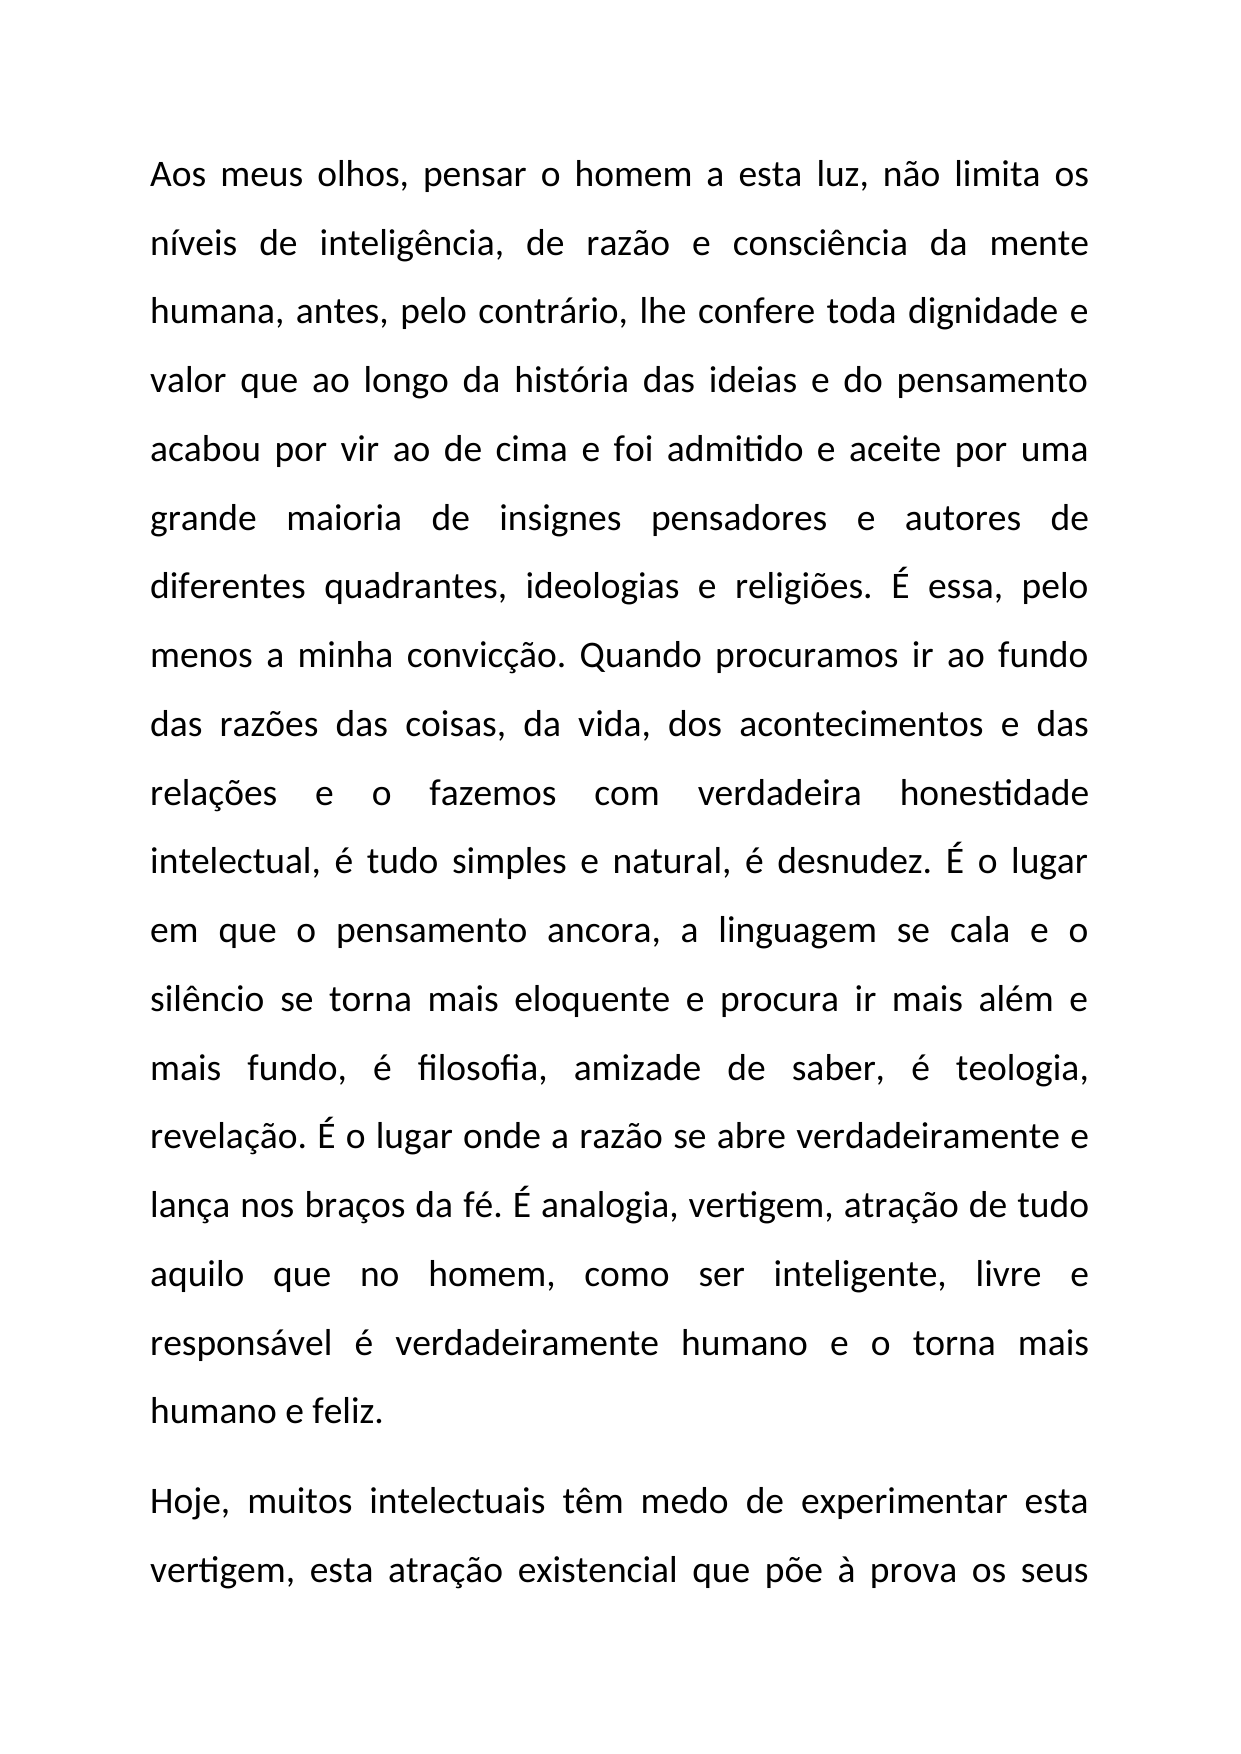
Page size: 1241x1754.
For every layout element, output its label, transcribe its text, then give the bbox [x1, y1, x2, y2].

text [150, 1477, 1090, 1592]
text Aos meus olhos, pensar o homem a esta luz, não limita os níveis de inteligência, de razão e consciência da mente humana, antes, pelo contrário, lhe confere toda dignidade e valor que ao longo da história das ideias e do pensamento acabou por vir ao de cima e foi admitido e aceite por uma grande maioria de insignes pensadores e autores de diferentes quadrantes, ideologias e religiões. É essa, pelo menos a minha convicção. Quando procuramos ir ao fundo das razões das coisas, da vida, dos acontecimentos e das relações e o fazemos com verdadeira honestidade intelectual, é tudo simples e natural, é desnudez. É o lugar em que o pensamento ancora, a linguagem se cala e o silêncio se torna mais eloquente e procura ir mais além e mais fundo, é filosofia, amizade de saber, é teologia, revelação. É o lugar onde a razão se abre verdadeiramente e lança nos braços da fé. É analogia, vertigem, atração de tudo aquilo que no homem, como ser inteligente, livre e responsável é verdadeiramente humano e o torna mais humano e feliz. [150, 150, 1090, 1433]
